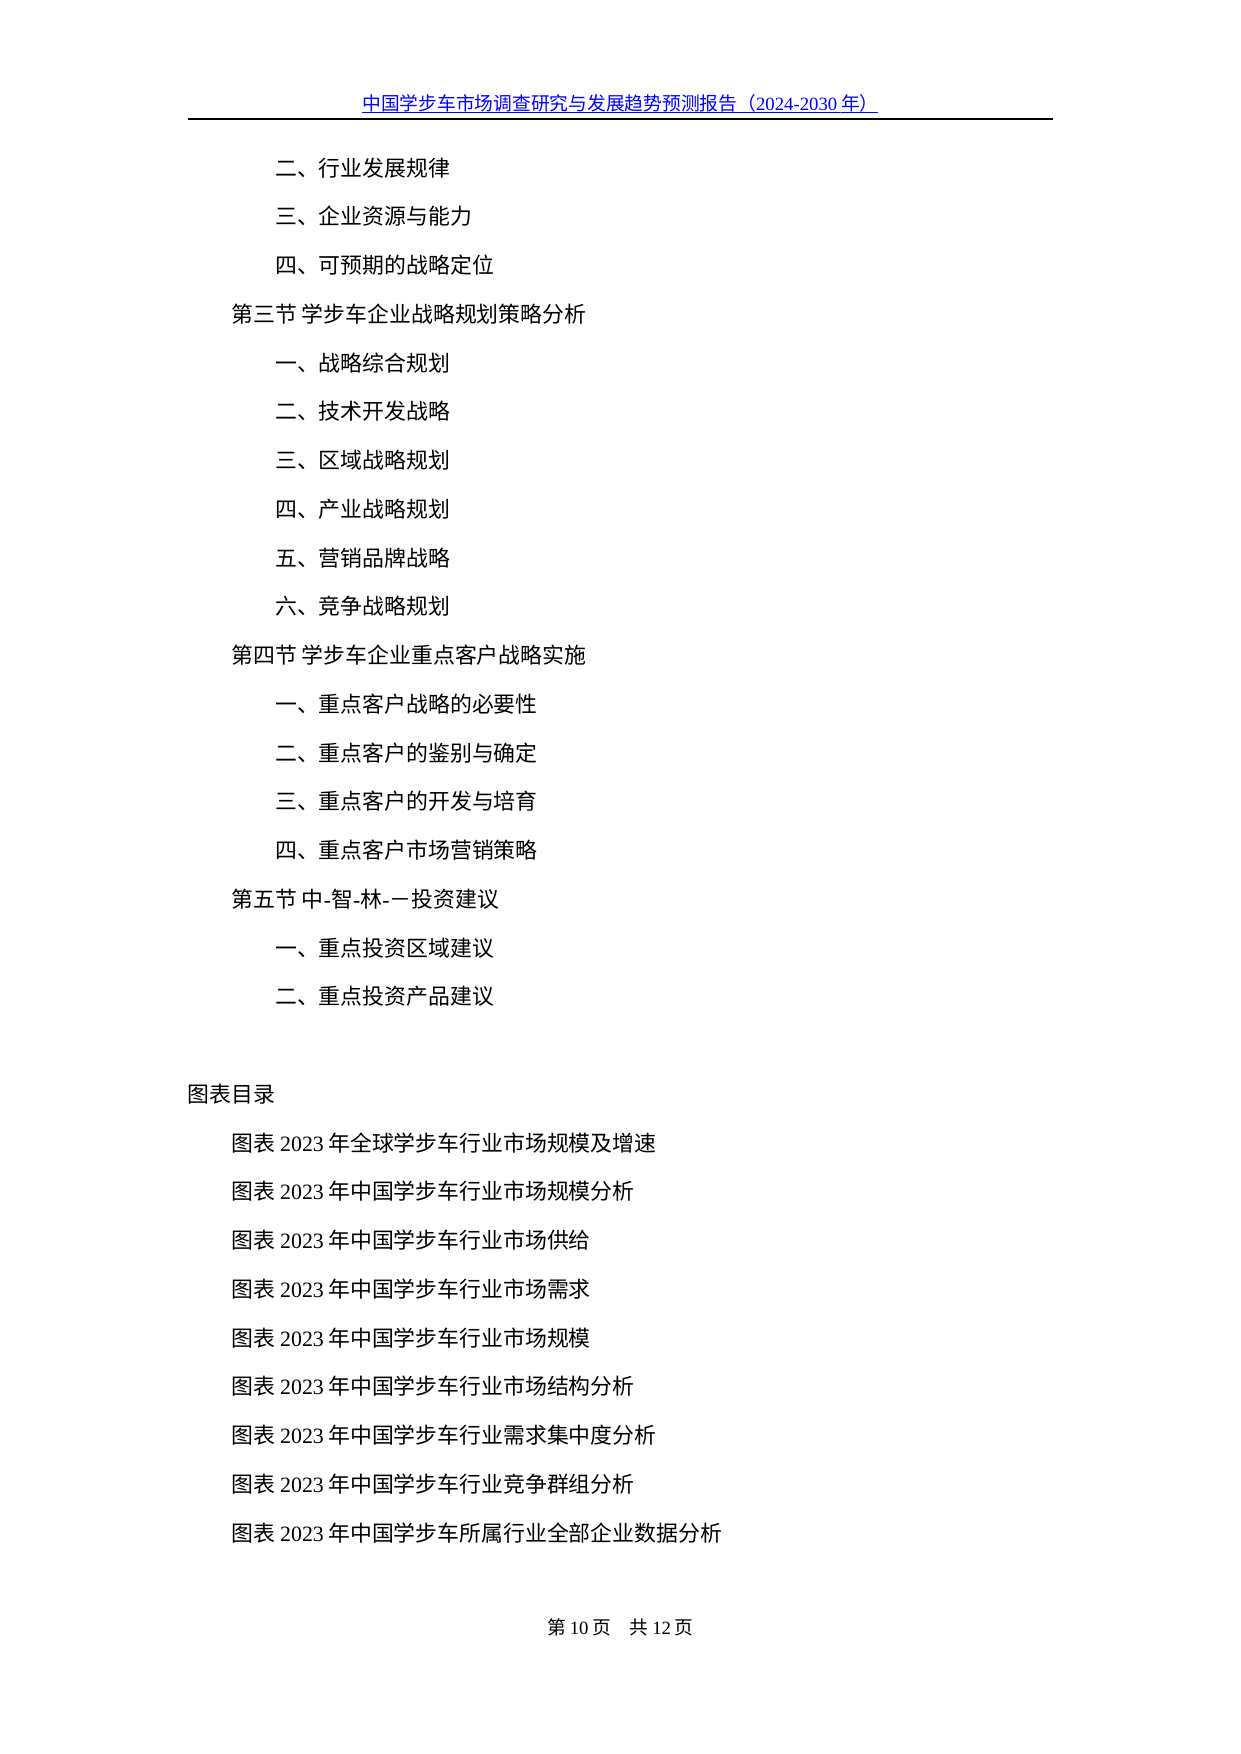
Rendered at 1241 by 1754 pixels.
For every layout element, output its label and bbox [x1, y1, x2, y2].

text [187, 150, 1053, 1548]
